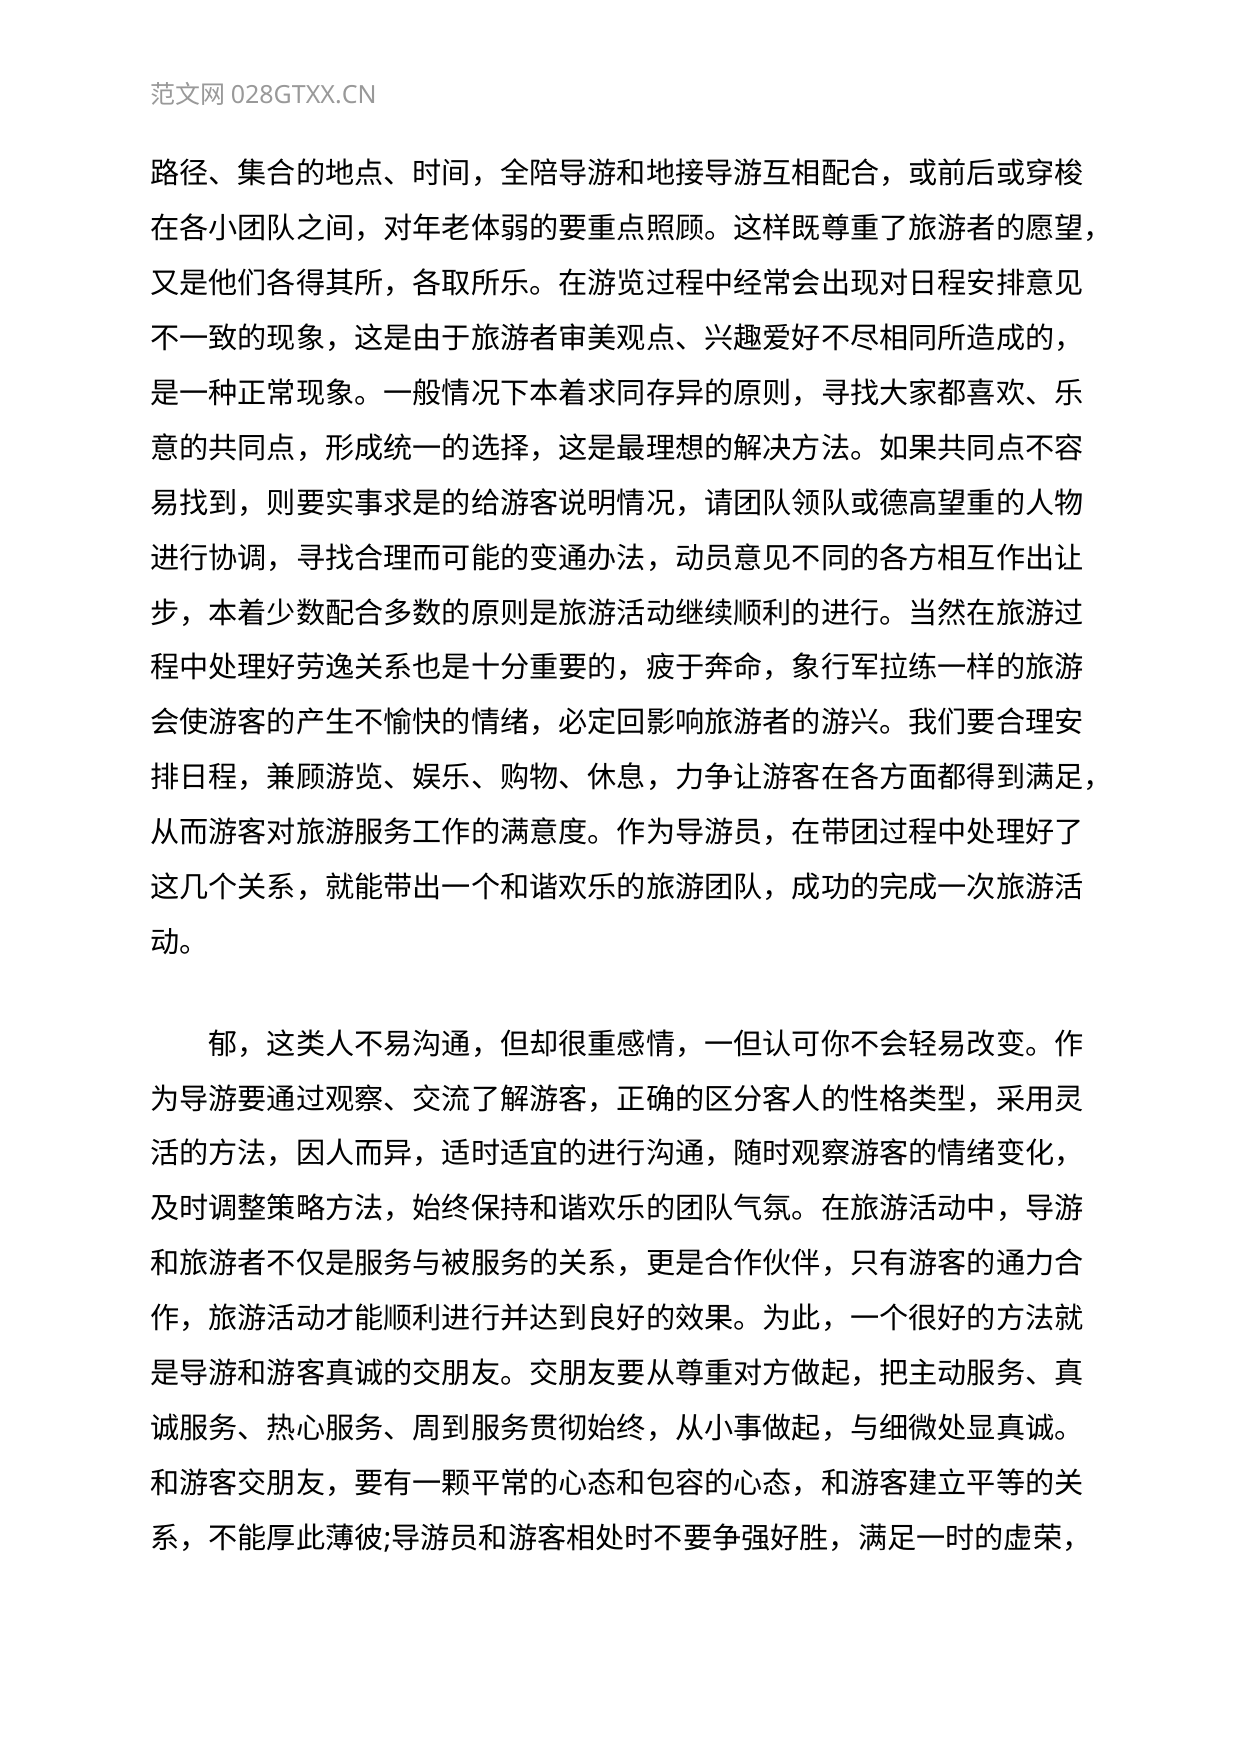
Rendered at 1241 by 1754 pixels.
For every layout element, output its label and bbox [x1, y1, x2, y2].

text [150, 150, 1090, 961]
text [150, 1020, 1090, 1557]
